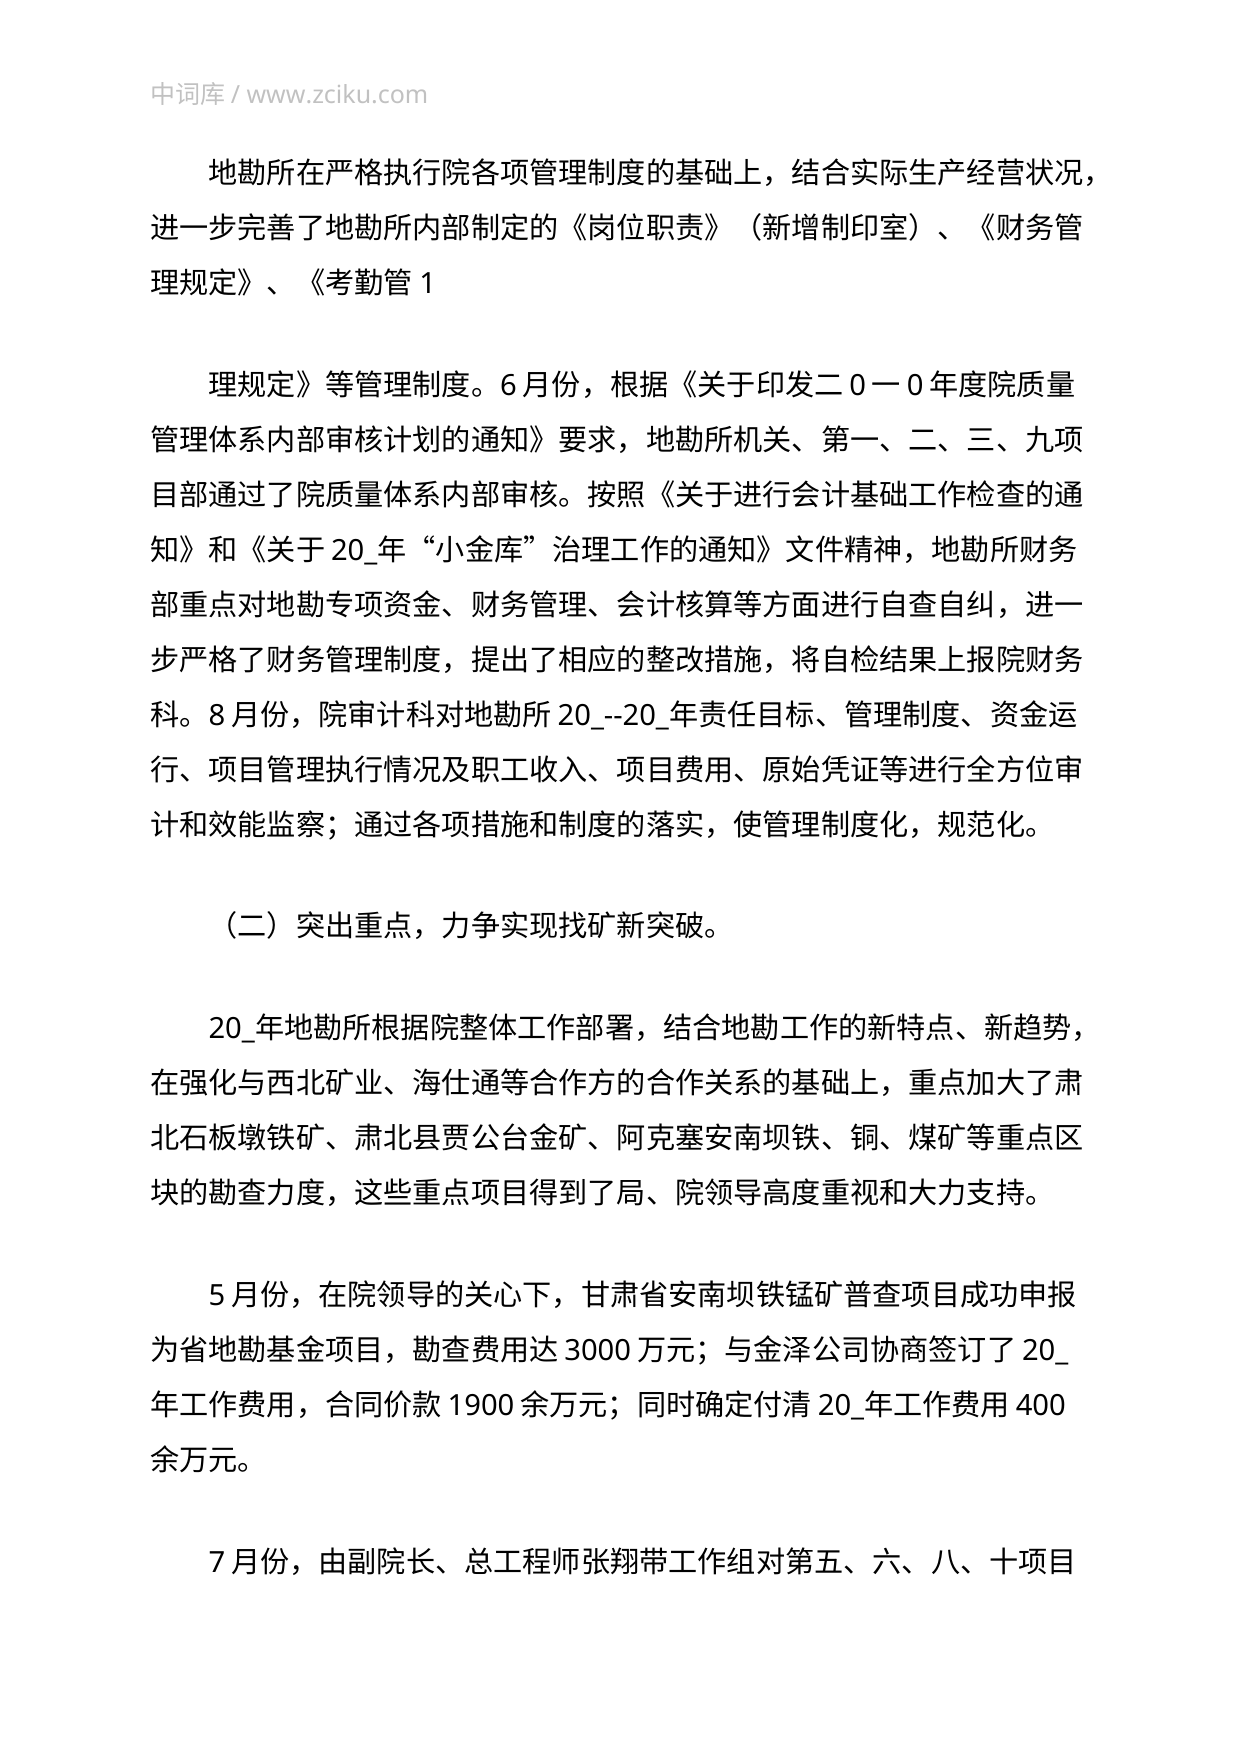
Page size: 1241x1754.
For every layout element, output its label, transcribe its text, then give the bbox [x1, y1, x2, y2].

text 地勘所在严格执行院各项管理制度的基础上，结合实际生产经营状况，进一步完善了地勘所内部制定的《岗位职责》（新增制印室）、《财务管理规定》、《考勤管 1 [150, 150, 1090, 302]
text 理规定》等管理制度。6月份，根据《关于印发二0一0年度院质量管理体系内部审核计划的通知》要求，地勘所机关、第一、二、三、九项目部通过了院质量体系内部审核。按照《关于进行会计基础工作检查的通知》和《关于20_年“小金库”治理工作的通知》文件精神，地勘所财务部重点对地勘专项资金、财务管理、会计核算等方面进行自查自纠，进一步严格了财务管理制度，提出了相应的整改措施，将自检结果上报院财务科。8月份，院审计科对地勘所20_--20_年责任目标、管理制度、资金运行、项目管理执行情况及职工收入、项目费用、原始凭证等进行全方位审计和效能监察；通过各项措施和制度的落实，使管理制度化，规范化。 [150, 362, 1090, 843]
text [150, 1538, 1090, 1581]
text 5月份，在院领导的关心下，甘肃省安南坝铁锰矿普查项目成功申报为省地勘基金项目，勘查费用达3000万元；与金泽公司协商签订了20_年工作费用，合同价款1900余万元；同时确定付清20_年工作费用400余万元。 [150, 1271, 1090, 1479]
text 20_年地勘所根据院整体工作部署，结合地勘工作的新特点、新趋势，在强化与西北矿业、海仕通等合作方的合作关系的基础上，重点加大了肃北石板墩铁矿、肃北县贾公台金矿、阿克塞安南坝铁、铜、煤矿等重点区块的勘查力度，这些重点项目得到了局、院领导高度重视和大力支持。 [150, 1005, 1090, 1212]
text （二）突出重点，力争实现找矿新突破。 [150, 903, 1090, 945]
